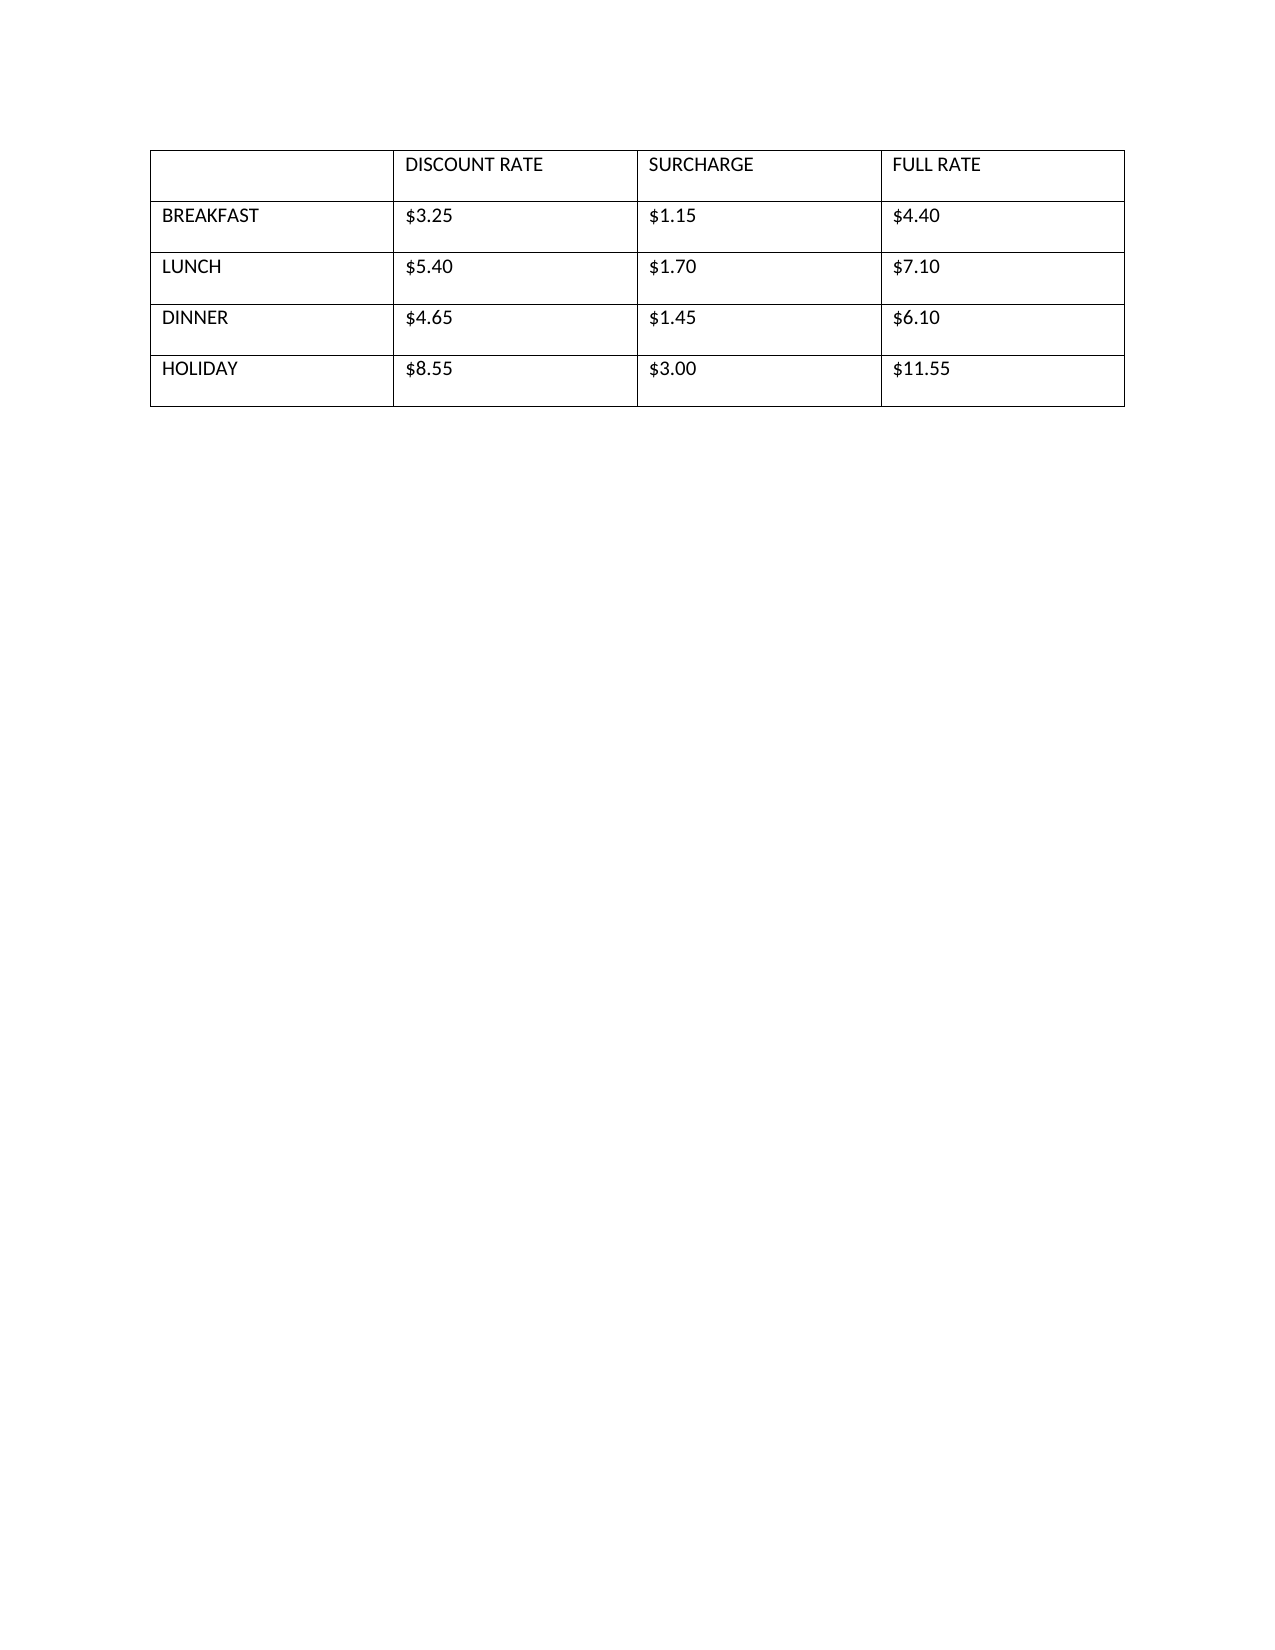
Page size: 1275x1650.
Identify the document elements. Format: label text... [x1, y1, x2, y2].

table_cell $7.10 [882, 253, 1124, 303]
table_cell $4.65 [394, 305, 637, 354]
table_header SURCHARGE [638, 151, 881, 201]
table_cell LUNCH [151, 253, 393, 303]
table_cell $8.55 [394, 356, 637, 406]
table_cell $3.25 [394, 202, 637, 252]
table_cell $5.40 [394, 253, 637, 303]
table_cell $1.70 [638, 253, 881, 303]
table_header [151, 151, 393, 201]
table_cell $3.00 [638, 356, 881, 406]
table_cell $1.45 [638, 305, 881, 354]
table_header FULL RATE [882, 151, 1124, 201]
table_cell $1.15 [638, 202, 881, 252]
table_cell DINNER [151, 305, 393, 354]
table_cell $11.55 [882, 356, 1124, 406]
table_cell $6.10 [882, 305, 1124, 354]
table_cell BREAKFAST [151, 202, 393, 252]
table_header DISCOUNT RATE [394, 151, 637, 201]
table_cell $4.40 [882, 202, 1124, 252]
table_cell HOLIDAY [151, 356, 393, 406]
